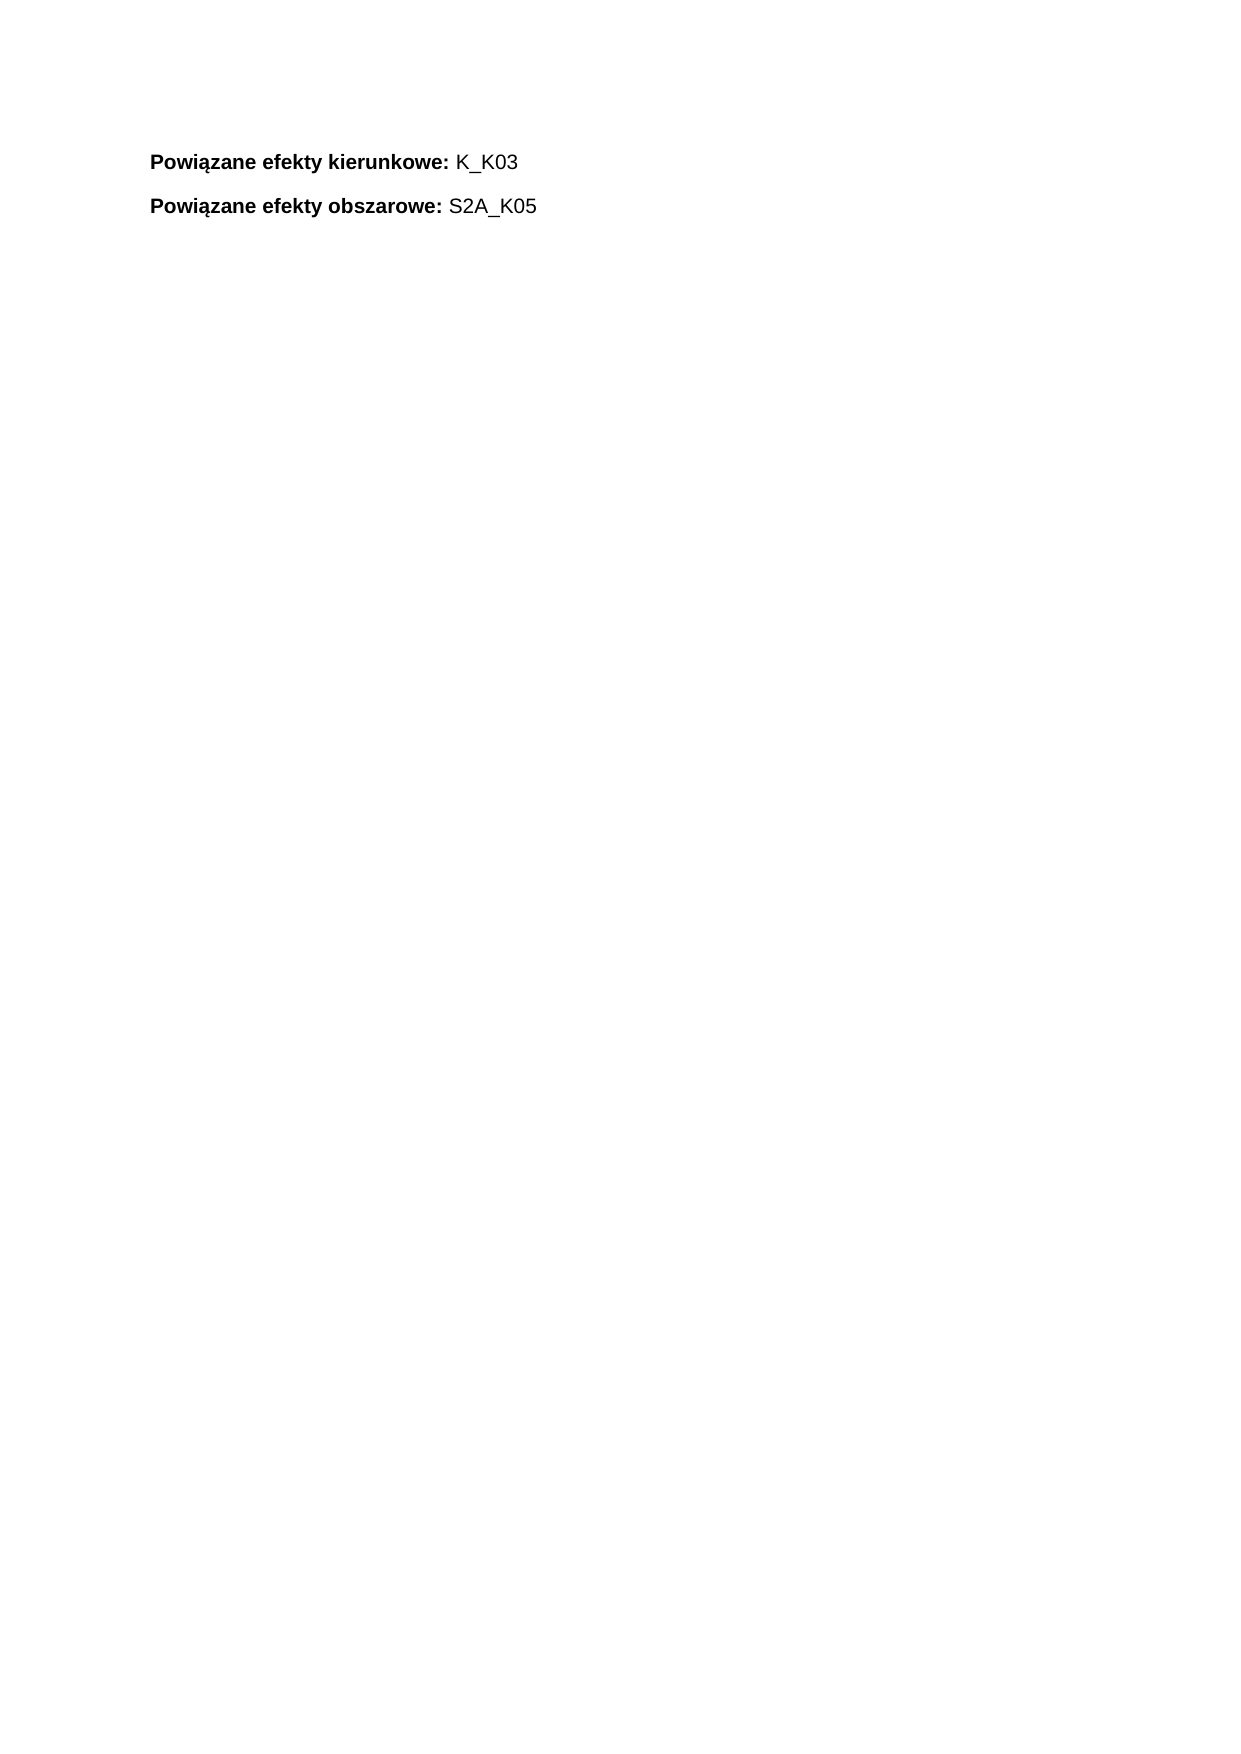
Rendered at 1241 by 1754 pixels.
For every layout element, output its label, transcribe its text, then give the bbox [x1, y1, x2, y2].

text Powiązane efekty kierunkowe: K_K03 [150, 150, 1090, 174]
text Powiązane efekty obszarowe: S2A_K05 [150, 194, 1090, 218]
